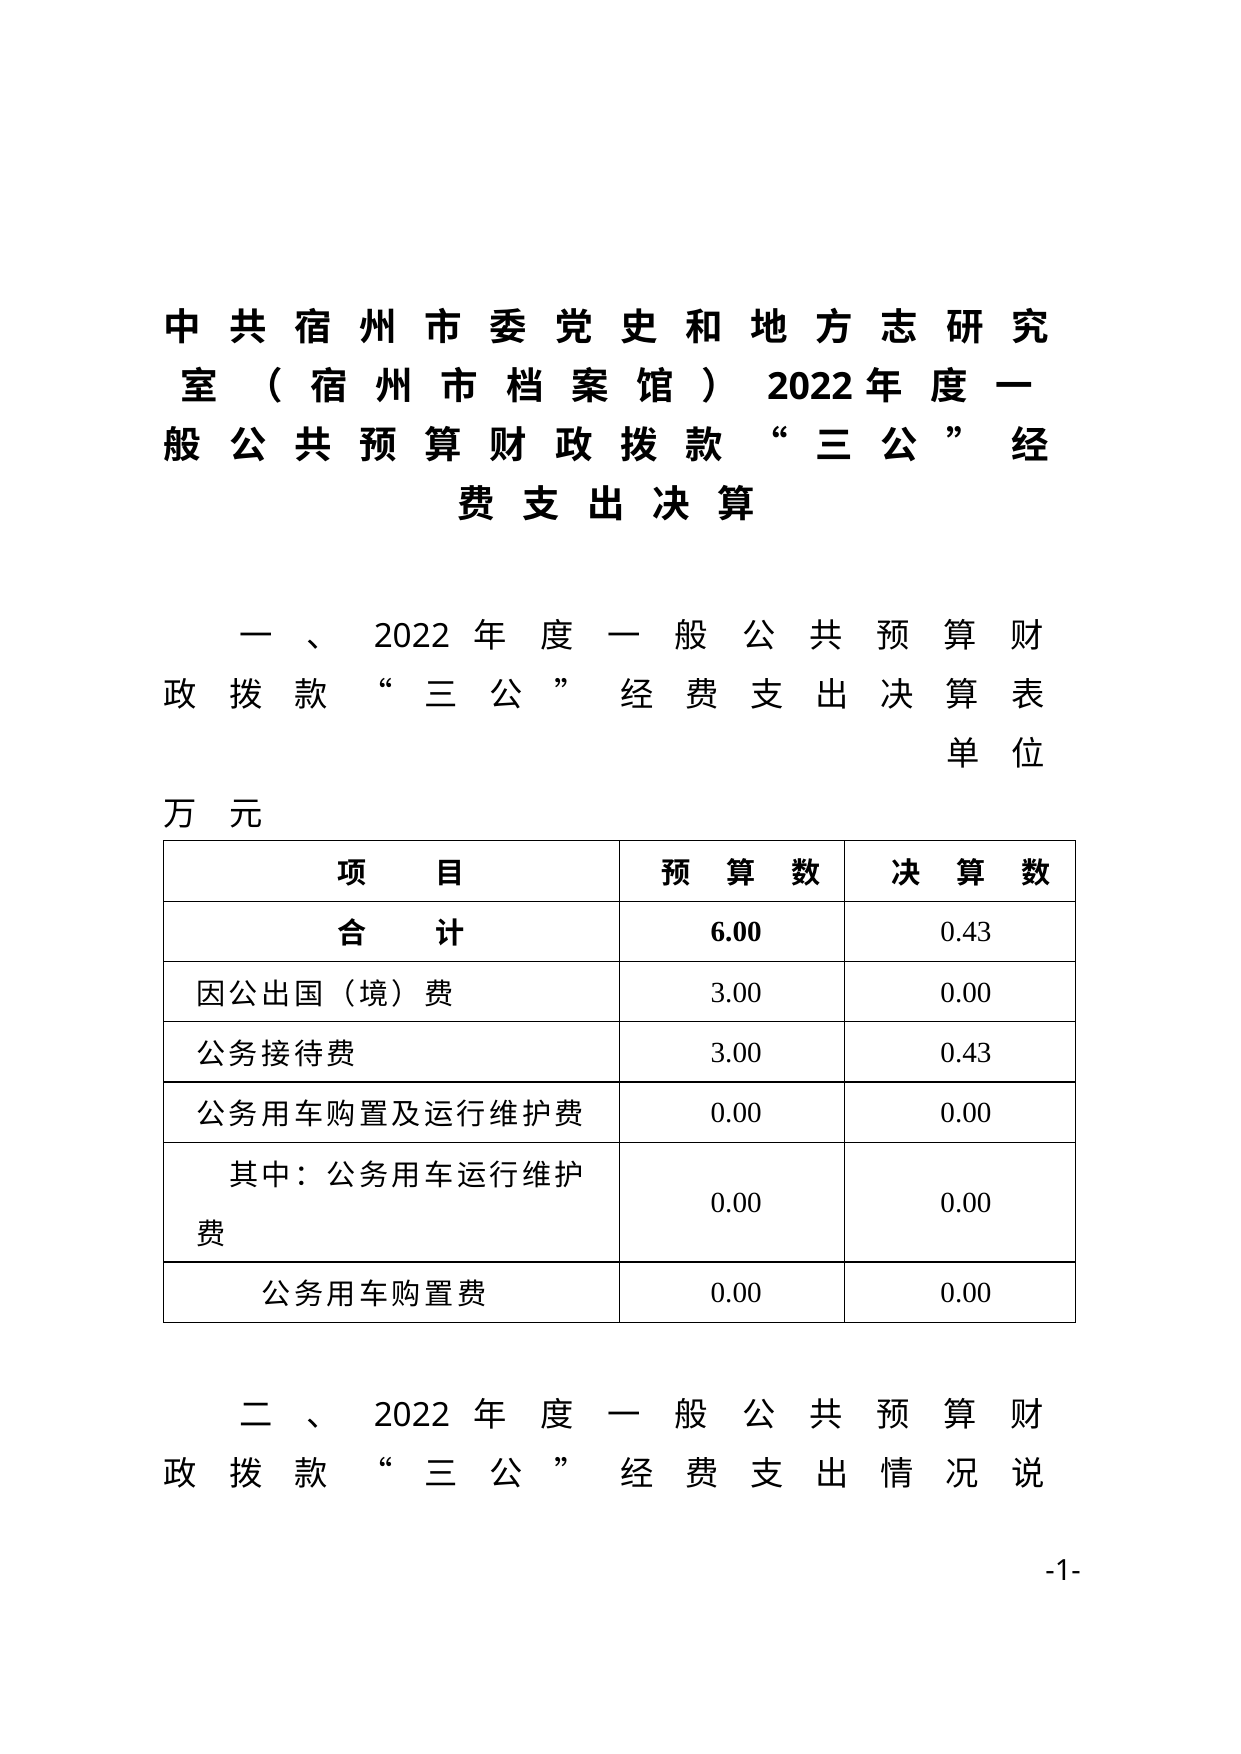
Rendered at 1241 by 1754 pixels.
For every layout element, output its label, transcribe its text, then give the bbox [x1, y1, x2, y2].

table_cell 3.00 [620, 1022, 844, 1081]
text 中共宿州市委党史和地方志研究室（宿州市档案馆）2022年度一般公共预算财政拨款“三公”经费支出决算 [164, 294, 1077, 531]
table_header 决 算 数 [845, 841, 1075, 901]
table_cell 公务接待费 [164, 1022, 619, 1081]
table_cell 0.00 [620, 1263, 844, 1322]
table_cell 其中：公务用车运行维护费 [164, 1143, 619, 1261]
table_cell 0.00 [845, 1263, 1075, 1322]
text 单位：万元 [164, 722, 1077, 840]
table_cell 0.00 [845, 1083, 1075, 1142]
table_cell 3.00 [620, 962, 844, 1021]
table_cell 0.00 [845, 962, 1075, 1021]
table_cell 因公出国（境）费 [164, 962, 619, 1021]
table_cell 公务用车购置费 [164, 1263, 619, 1322]
table_cell 0.00 [620, 1143, 844, 1261]
table_cell 0.00 [845, 1143, 1075, 1261]
table_header 预 算 数 [620, 841, 844, 901]
table_cell 公务用车购置及运行维护费 [164, 1083, 619, 1142]
table_cell 0.43 [845, 902, 1075, 961]
table_cell 0.00 [620, 1083, 844, 1142]
table_cell 合 计 [164, 902, 619, 961]
table_cell 6.00 [620, 902, 844, 961]
text 一、2022年度一般公共预算财政拨款“三公”经费支出决算表 [164, 603, 1077, 722]
table_header 项 目 [164, 841, 619, 901]
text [164, 1382, 1077, 1501]
table_cell 0.43 [845, 1022, 1075, 1081]
